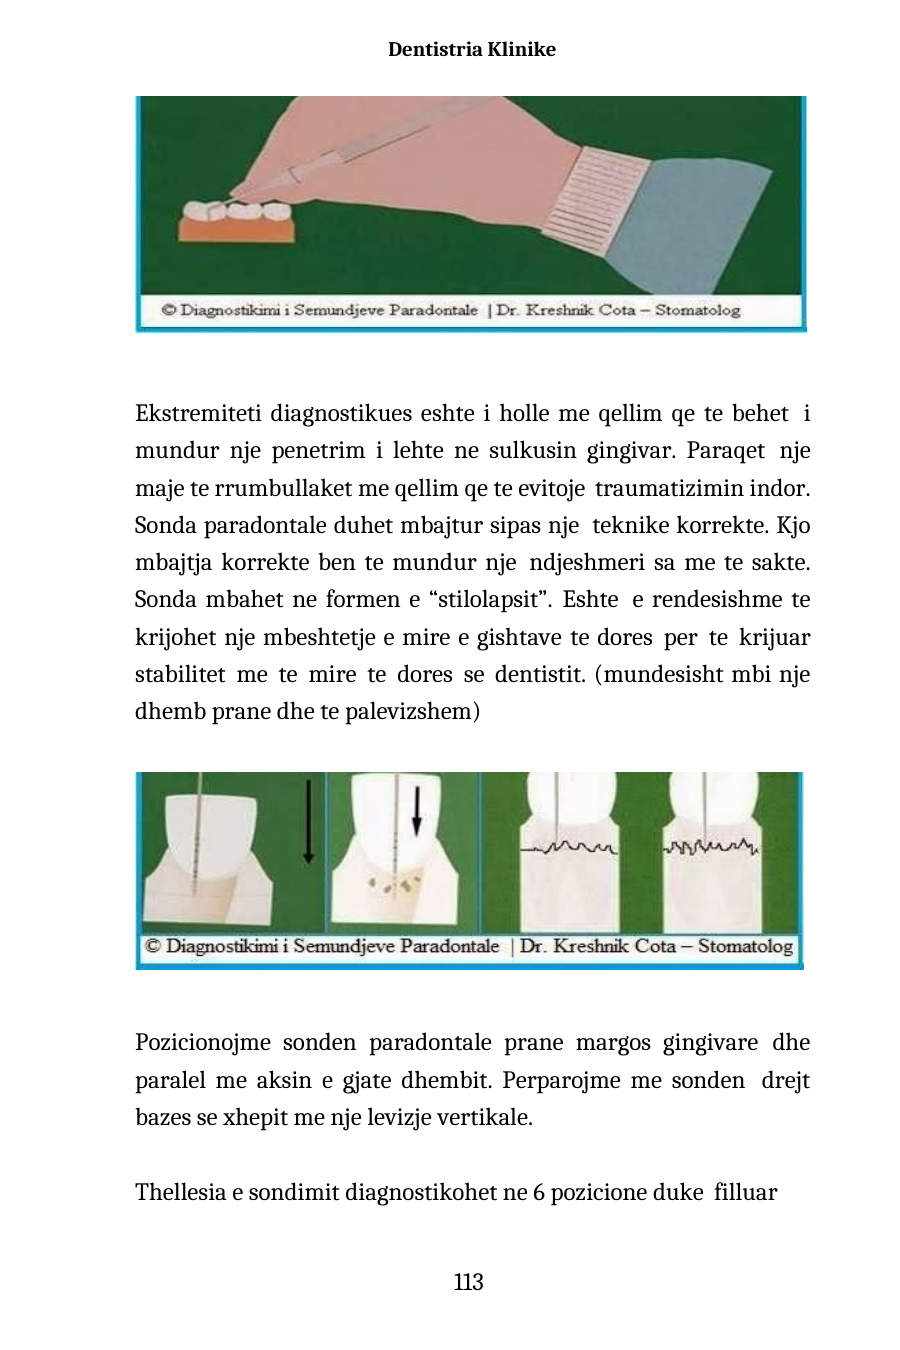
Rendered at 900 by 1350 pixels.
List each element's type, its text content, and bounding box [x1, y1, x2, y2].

text Dentistria Klinike [277, 37, 668, 61]
text Thellesia e sondimit diagnostikohet ne 6 pozicione duke filluar [135, 1178, 821, 1206]
picture [135, 96, 808, 333]
text Pozicionojme sonden paradontale prane margos gingivare dhe paralel me aksin e gjate dhembit. Perparojme me sonden drejt bazes se xhepit me nje levizje vertikale. [135, 1028, 810, 1132]
picture [135, 772, 804, 970]
text Ekstremiteti diagnostikues eshte i holle me qellim qe te behet i mundur nje penetrim i lehte ne sulkusin gingivar. Paraqet nje maje te rrumbullaket me qellim qe te evitoje traumatizimin indor. Sonda paradontale duhet mbajtur sipas nje teknike korrekte. Kjo mbajtja korrekte ben te mundur nje ndjeshmeri sa me te sakte. Sonda mbahet ne formen e “stilolapsit”. Eshte e rendesishme te krijohet nje mbeshtetje e mire e gishtave te dores per te krijuar stabilitet me te mire te dores se dentistit. (mundesisht mbi nje dhemb prane dhe te palevizshem) [135, 399, 811, 726]
